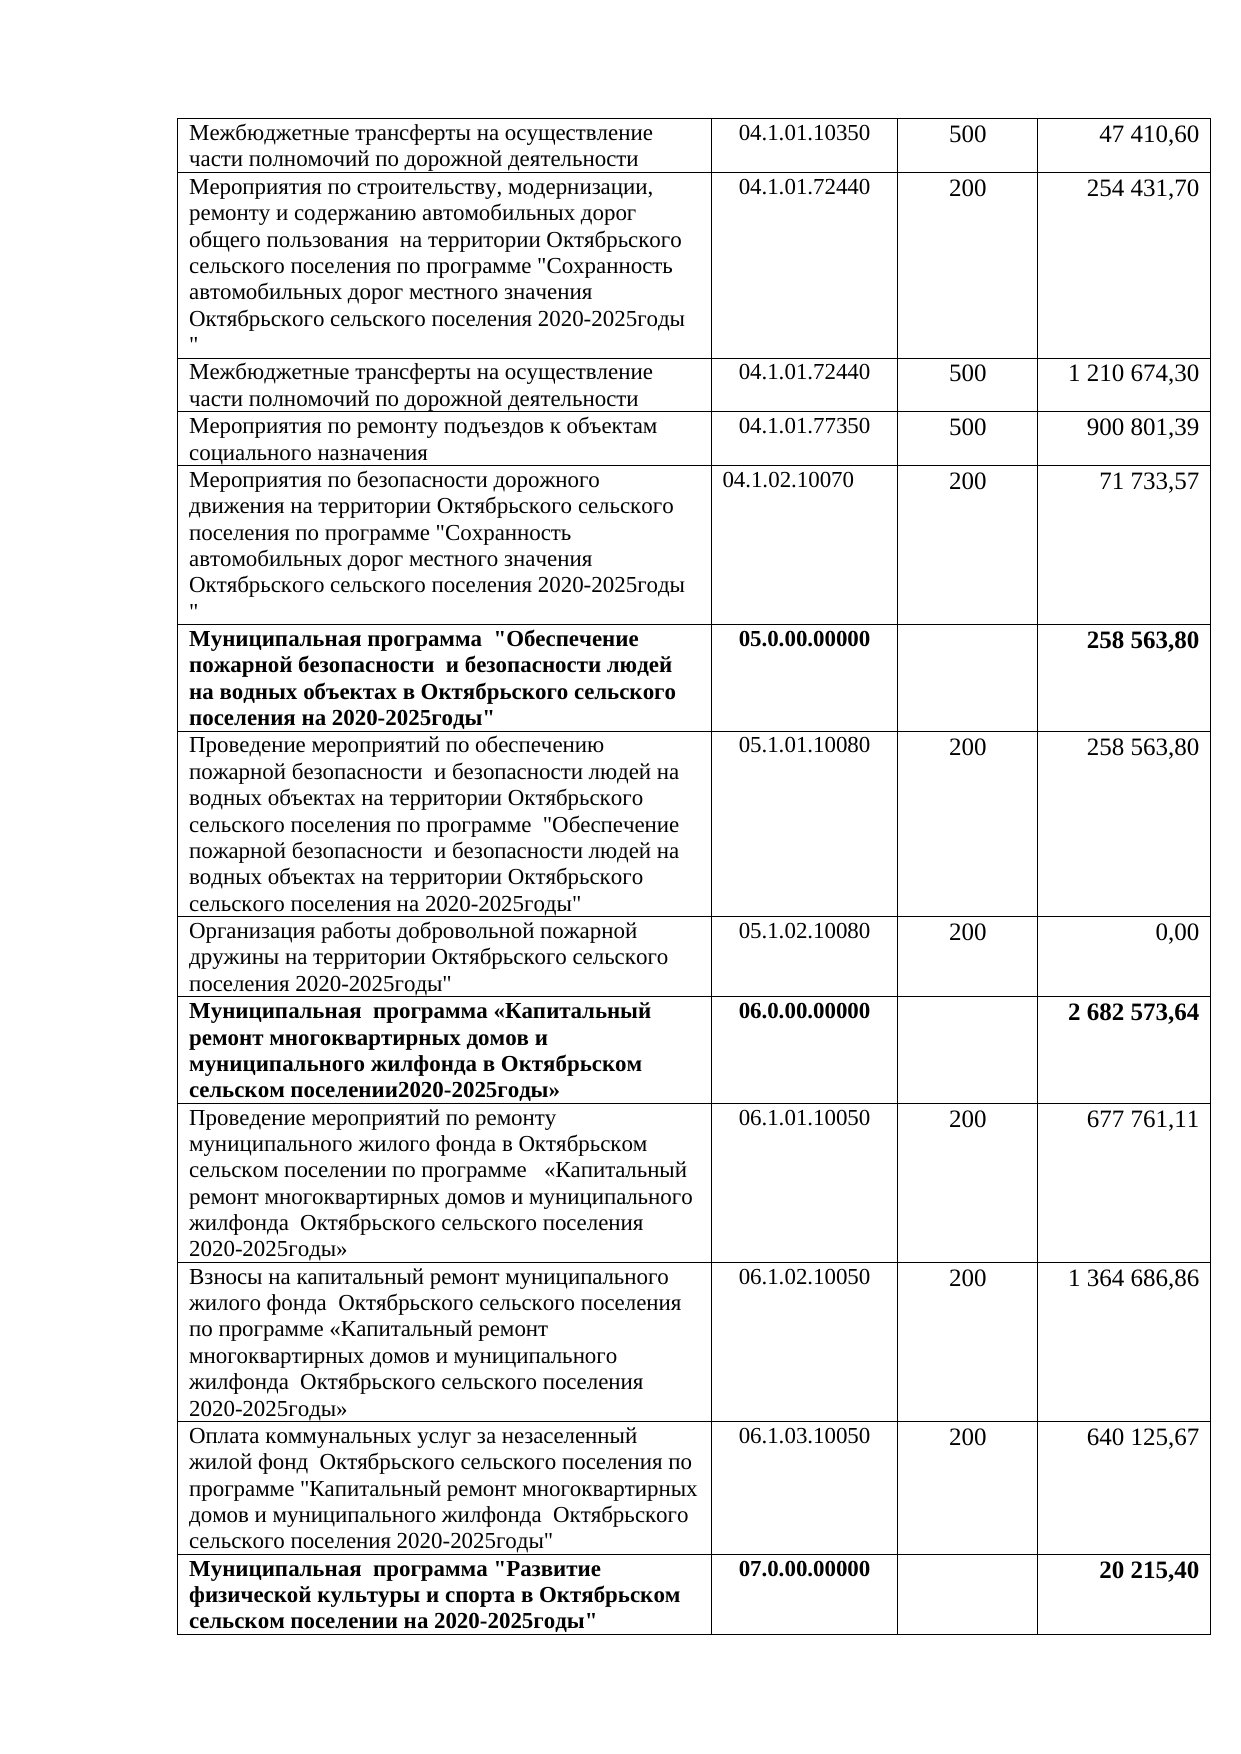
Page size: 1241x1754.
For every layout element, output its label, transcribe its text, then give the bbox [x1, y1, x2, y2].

table_cell 20 215,40 [1038, 1555, 1210, 1634]
table_cell 2 682 573,64 [1038, 997, 1210, 1103]
table_cell 06.1.02.10050 [712, 1263, 897, 1421]
table_cell 05.1.02.10080 [712, 917, 897, 996]
table_cell 258 563,80 [1038, 732, 1210, 916]
table_cell 500 [898, 412, 1037, 465]
table_cell 200 [898, 1104, 1037, 1262]
table_cell 06.1.03.10050 [712, 1422, 897, 1554]
table_cell Оплата коммунальных услуг за незаселенный жилой фонд Октябрьского сельского поселения по программе "Капитальный ремонт многоквартирных домов и муниципального жилфонда Октябрьского сельского поселения 2020-2025годы" [178, 1422, 711, 1554]
table_cell 47 410,60 [1038, 119, 1210, 172]
table_cell 04.1.01.77350 [712, 412, 897, 465]
table_cell Муниципальная программа "Развитие физической культуры и спорта в Октябрьском сельском поселении на 2020-2025годы" [178, 1555, 711, 1634]
table_cell 258 563,80 [1038, 625, 1210, 731]
table_cell 06.0.00.00000 [712, 997, 897, 1103]
table_cell 640 125,67 [1038, 1422, 1210, 1554]
table_cell Проведение мероприятий по обеспечению пожарной безопасности и безопасности людей на водных объектах на территории Октябрьского сельского поселения по программе "Обеспечение пожарной безопасности и безопасности людей на водных объектах на территории Октябрьского сельского поселения на 2020-2025годы" [178, 732, 711, 916]
table_cell Взносы на капитальный ремонт муниципального жилого фонда Октябрьского сельского поселения по программе «Капитальный ремонт многоквартирных домов и муниципального жилфонда Октябрьского сельского поселения 2020-2025годы» [178, 1263, 711, 1421]
table_cell 900 801,39 [1038, 412, 1210, 465]
table_cell 06.1.01.10050 [712, 1104, 897, 1262]
table_cell 0,00 [1038, 917, 1210, 996]
table_cell 200 [898, 173, 1037, 357]
table_cell 1 210 674,30 [1038, 359, 1210, 411]
table_cell 05.1.01.10080 [712, 732, 897, 916]
table_cell 254 431,70 [1038, 173, 1210, 357]
table_cell Муниципальная программа «Капитальный ремонт многоквартирных домов и муниципального жилфонда в Октябрьском сельском поселении2020-2025годы» [178, 997, 711, 1103]
table_cell 04.1.02.10070 [712, 466, 897, 624]
table_cell 677 761,11 [1038, 1104, 1210, 1262]
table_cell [178, 173, 711, 357]
table_cell 200 [898, 1422, 1037, 1554]
table_cell 05.0.00.00000 [712, 625, 897, 731]
table_cell 07.0.00.00000 [712, 1555, 897, 1634]
table_cell 200 [898, 466, 1037, 624]
table_cell [898, 625, 1037, 731]
table_cell [898, 997, 1037, 1103]
table_cell [898, 1555, 1037, 1634]
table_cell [178, 119, 711, 172]
table_cell 71 733,57 [1038, 466, 1210, 624]
table_cell 04.1.01.10350 [712, 119, 897, 172]
table_cell 500 [898, 359, 1037, 411]
table_cell 200 [898, 917, 1037, 996]
table_cell 04.1.01.72440 [712, 173, 897, 357]
table_cell Организация работы добровольной пожарной дружины на территории Октябрьского сельского поселения 2020-2025годы" [178, 917, 711, 996]
table_cell 1 364 686,86 [1038, 1263, 1210, 1421]
table_cell Мероприятия по ремонту подъездов к объектам социального назначения [178, 412, 711, 465]
table_cell Муниципальная программа "Обеспечение пожарной безопасности и безопасности людей на водных объектах в Октябрьского сельского поселения на 2020-2025годы" [178, 625, 711, 731]
table_cell Проведение мероприятий по ремонту муниципального жилого фонда в Октябрьском сельском поселении по программе «Капитальный ремонт многоквартирных домов и муниципального жилфонда Октябрьского сельского поселения 2020-2025годы» [178, 1104, 711, 1262]
table_cell Мероприятия по безопасности дорожного движения на территории Октябрьского сельского поселения по программе "Сохранность автомобильных дорог местного значения Октябрьского сельского поселения 2020-2025годы " [178, 466, 711, 624]
table_cell 04.1.01.72440 [712, 359, 897, 411]
table_cell 500 [898, 119, 1037, 172]
table_cell Межбюджетные трансферты на осуществление части полномочий по дорожной деятельности [178, 359, 711, 411]
table_cell 200 [898, 1263, 1037, 1421]
table_cell 200 [898, 732, 1037, 916]
